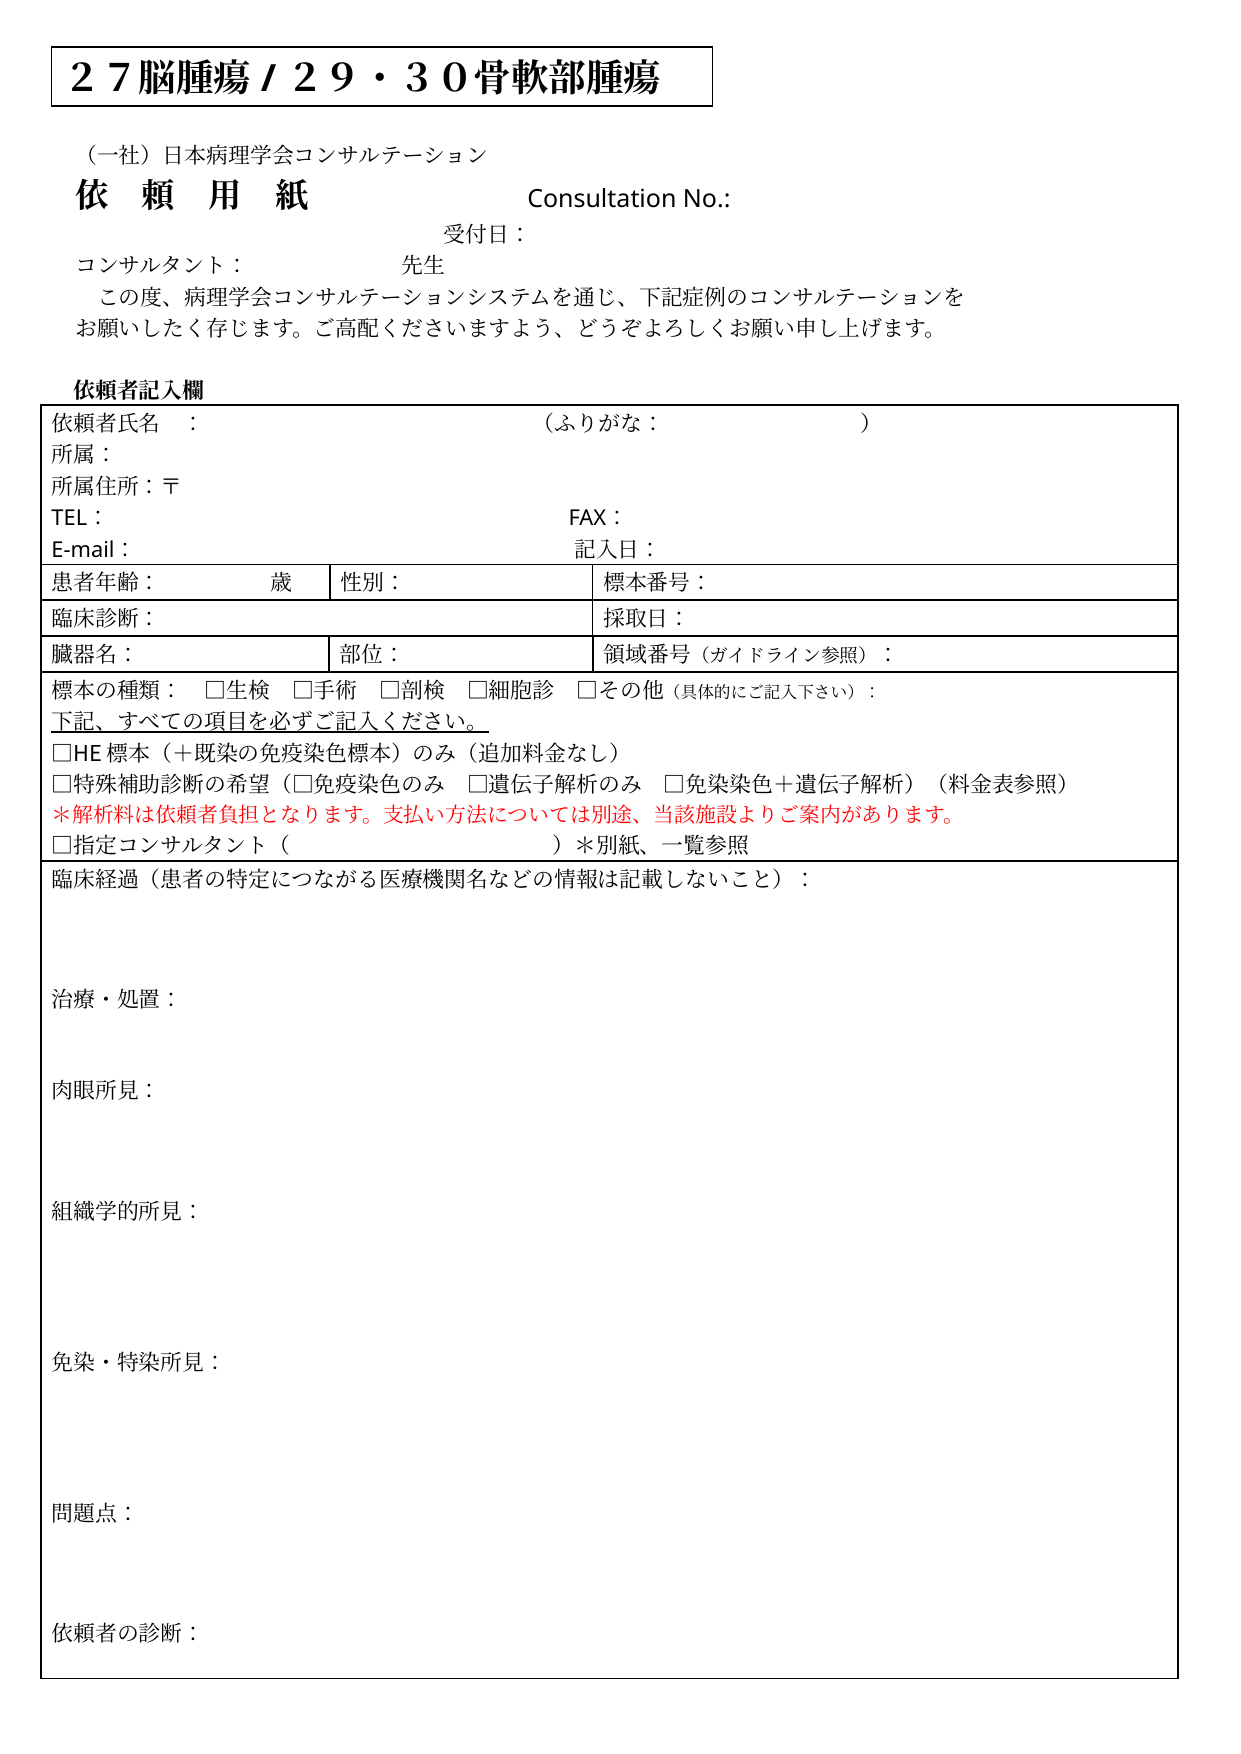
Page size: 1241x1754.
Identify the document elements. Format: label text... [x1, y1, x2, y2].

text コンサルタント： 先生 この度、病理学会コンサルテーションシステムを通じ、下記症例のコンサルテーションを [75, 249, 1165, 312]
table_cell 標本番号： [593, 565, 1177, 599]
table_cell 部位： [330, 637, 592, 671]
text お願いしたく存じます。ご高配くださいますよう、どうぞよろしくお願い申し上げます。 [75, 312, 1165, 343]
table_cell 標本の種類： □生検 □手術 □剖検 □細胞診 □その他（具体的にご記入下さい）： 下記、すべての項目を必ずご記入ください。 □HE標本（＋既染の免疫染色標本）のみ（追加料金なし） □特殊補助診断の希望（□免疫染色のみ □遺伝子解析のみ □免染染色＋遺伝子解析）（料金表参照） ＊解析料は依頼者負担となります。支払い方法については別途、当該施設よりご案内があります。 □指定コンサルタント（ ）＊別紙、一覧参照 [42, 673, 1177, 860]
table_cell 採取日： [593, 601, 1177, 635]
table_cell 臨床診断： [42, 601, 592, 635]
table_header 依頼者記入欄 [41, 343, 1178, 404]
text （一社）日本病理学会コンサルテーション 依 頼 用 紙 Consultation No.: [75, 138, 1165, 217]
table_cell 臓器名： [42, 637, 328, 671]
table_cell 患者年齢： 歳 [42, 565, 329, 599]
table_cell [42, 862, 1177, 1677]
table_cell 依頼者氏名 ： （ふりがな： ） 所属： 所属住所：〒 TEL： FAX： E-mail： 記入日： [42, 406, 1177, 563]
table_cell 領域番号（ガイドライン参照）： [594, 637, 1177, 671]
table_cell 性別： [331, 565, 592, 599]
text 受付日： [75, 217, 1165, 249]
